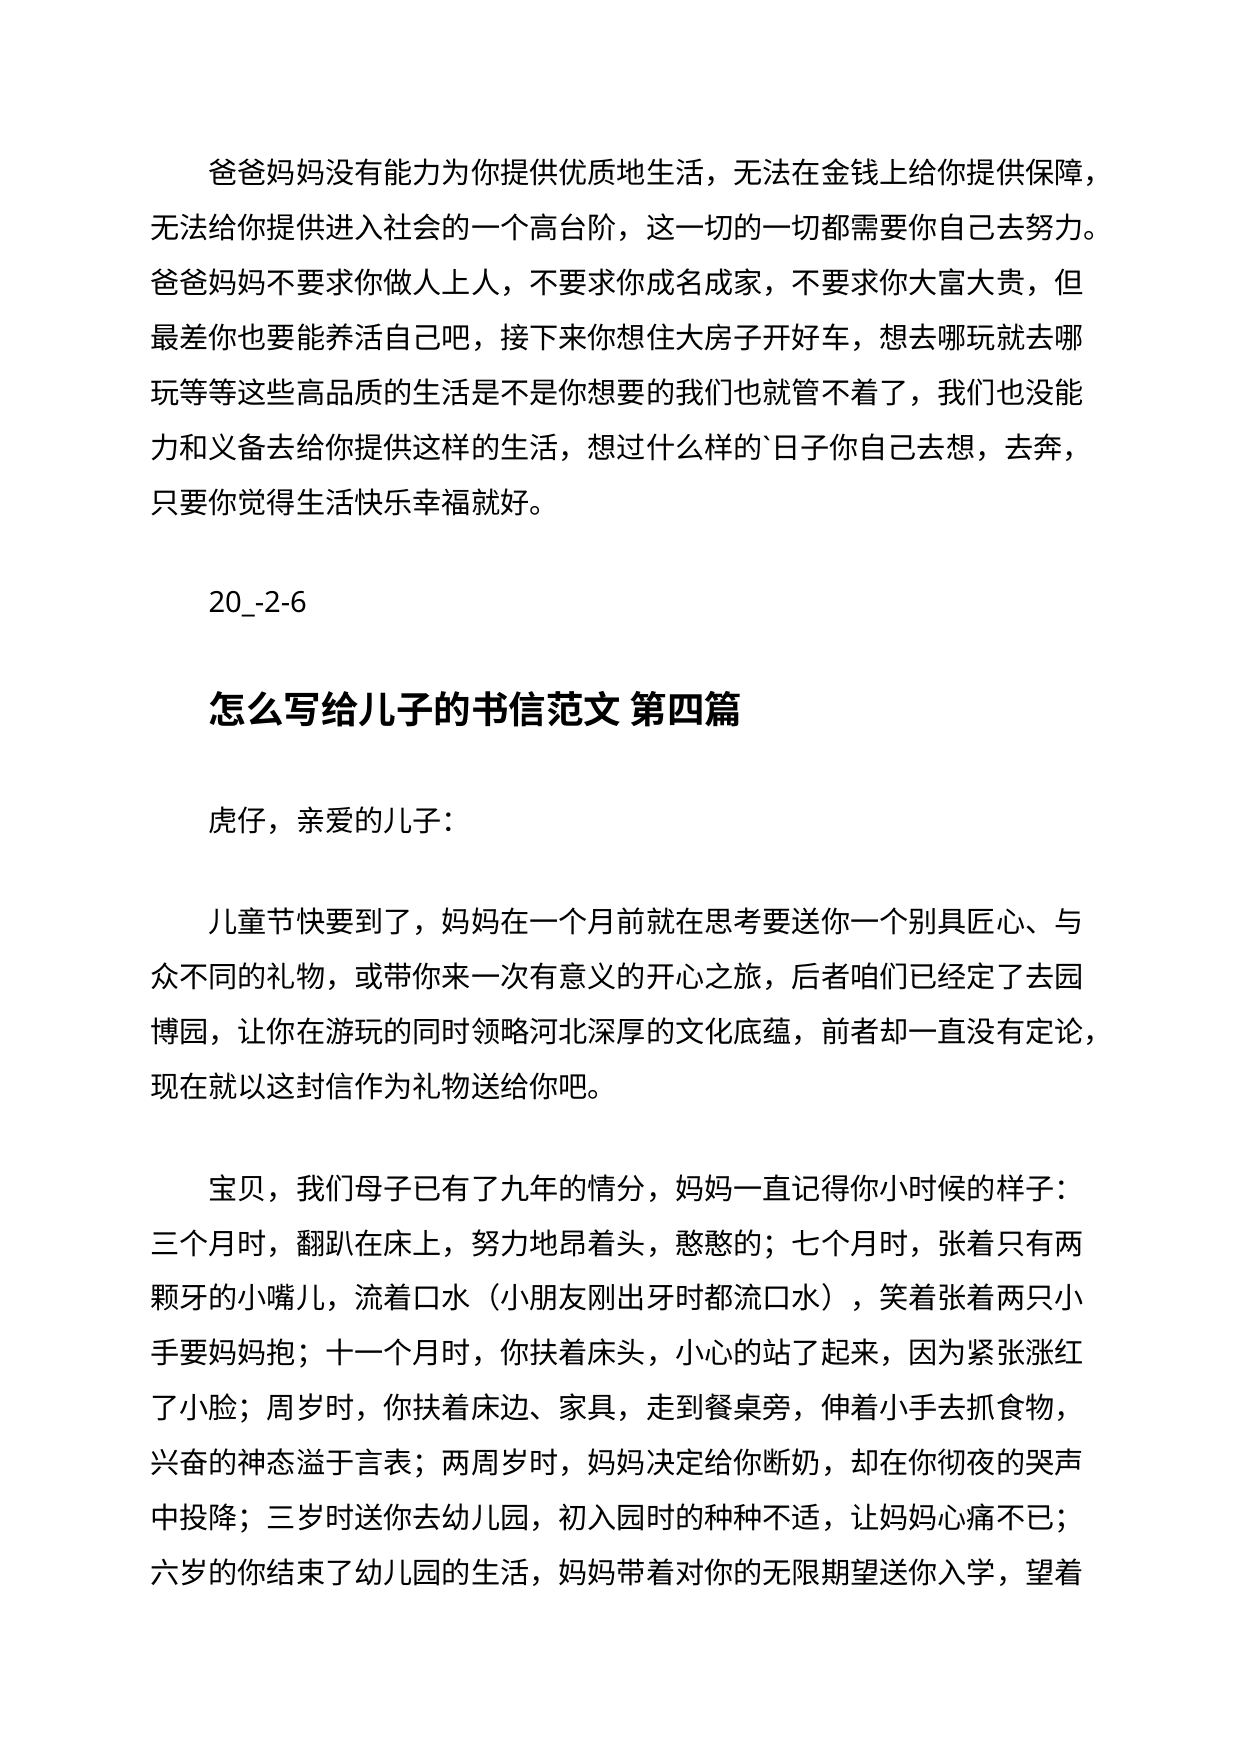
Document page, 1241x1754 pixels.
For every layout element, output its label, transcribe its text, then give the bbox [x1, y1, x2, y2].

text 怎么写给儿子的书信范文 第四篇 [150, 680, 1090, 734]
text 虎仔，亲爱的儿子： [150, 797, 1090, 839]
text 儿童节快要到了，妈妈在一个月前就在思考要送你一个别具匠心、与众不同的礼物，或带你来一次有意义的开心之旅，后者咱们已经定了去园博园，让你在游玩的同时领略河北深厚的文化底蕴，前者却一直没有定论，现在就以这封信作为礼物送给你吧。 [150, 899, 1090, 1106]
text 20_-2-6 [150, 581, 1090, 621]
text 爸爸妈妈没有能力为你提供优质地生活，无法在金钱上给你提供保障，无法给你提供进入社会的一个高台阶，这一切的一切都需要你自己去努力。爸爸妈妈不要求你做人上人，不要求你成名成家，不要求你大富大贵，但最差你也要能养活自己吧，接下来你想住大房子开好车，想去哪玩就去哪玩等等这些高品质的生活是不是你想要的我们也就管不着了，我们也没能力和义备去给你提供这样的生活，想过什么样的`日子你自己去想，去奔，只要你觉得生活快乐幸福就好。 [150, 150, 1090, 522]
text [150, 1165, 1090, 1592]
